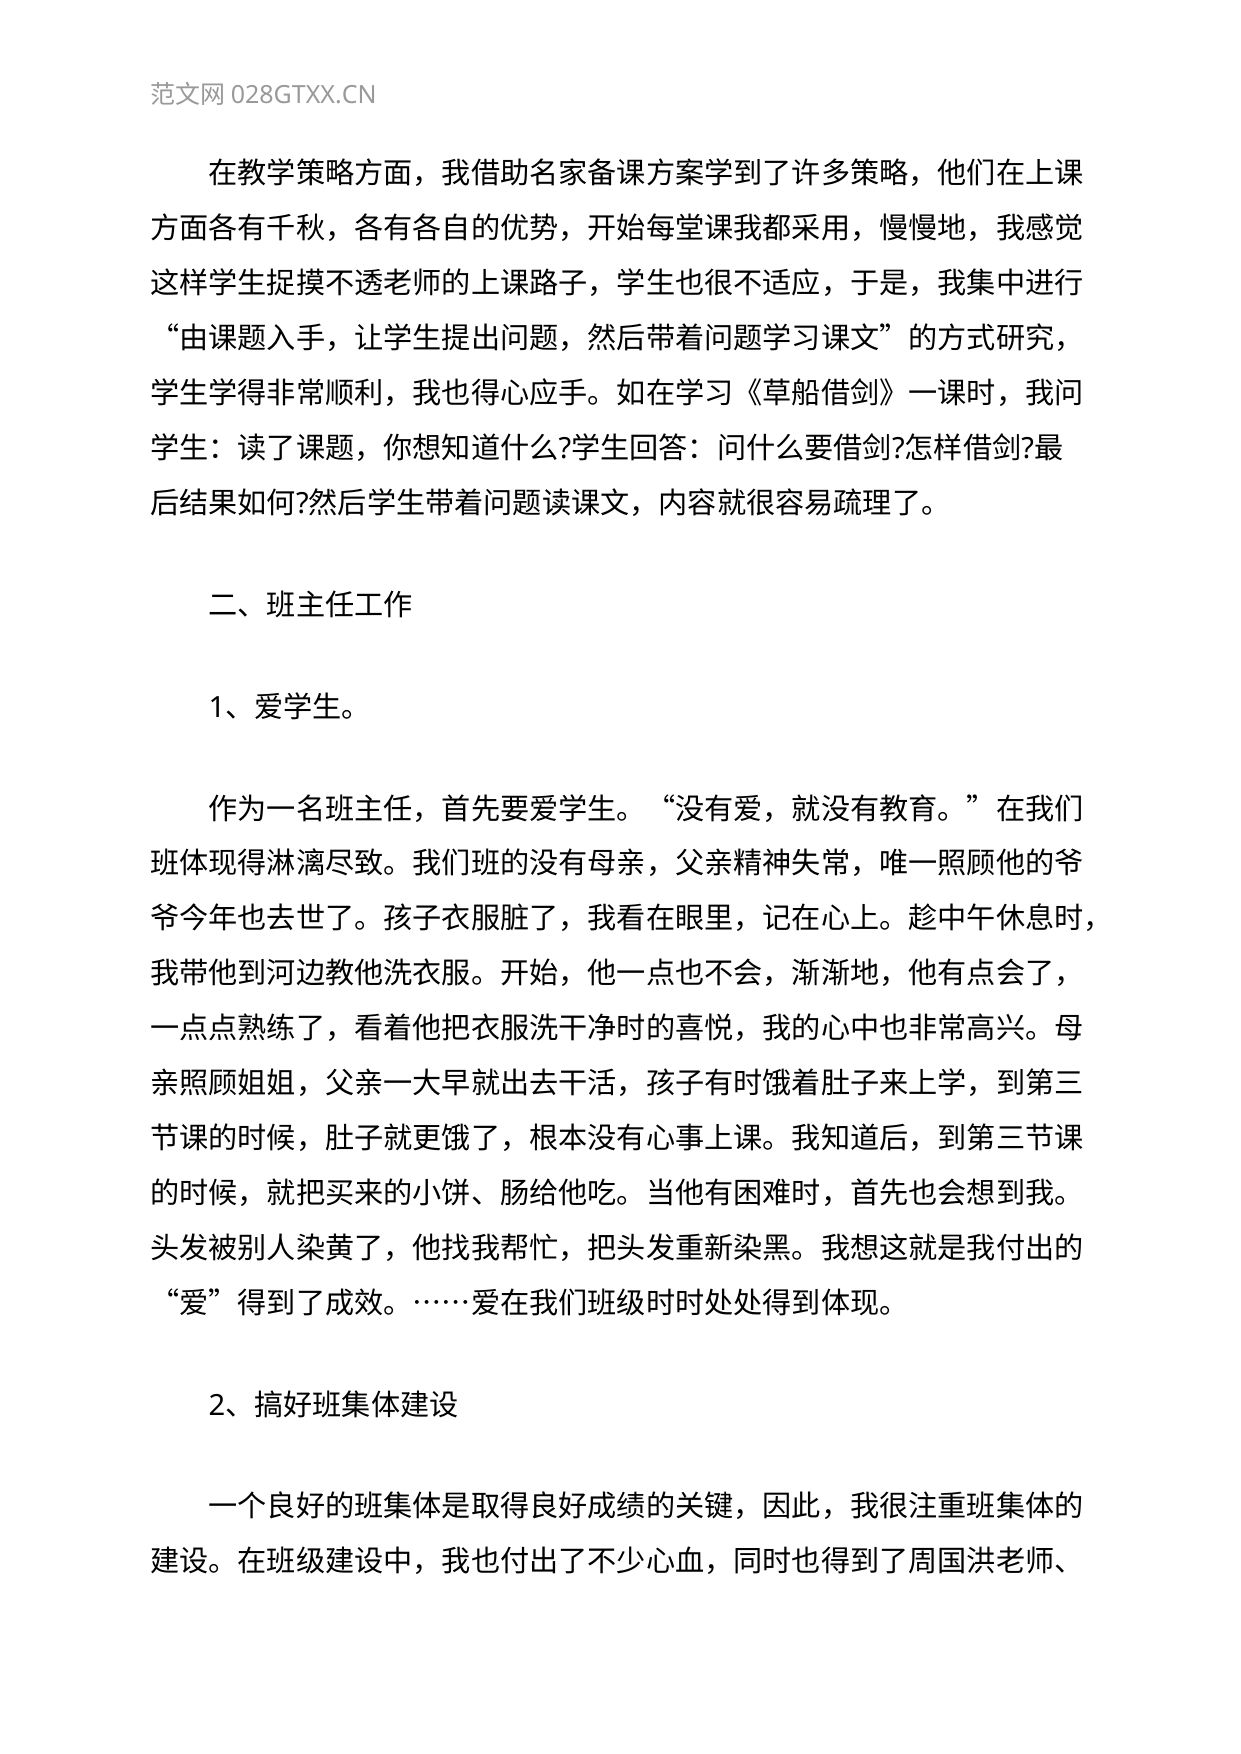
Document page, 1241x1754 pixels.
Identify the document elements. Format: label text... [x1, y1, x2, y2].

text 在教学策略方面，我借助名家备课方案学到了许多策略，他们在上课方面各有千秋，各有各自的优势，开始每堂课我都采用，慢慢地，我感觉这样学生捉摸不透老师的上课路子，学生也很不适应，于是，我集中进行“由课题入手，让学生提出问题，然后带着问题学习课文”的方式研究，学生学得非常顺利，我也得心应手。如在学习《草船借剑》一课时，我问学生：读了课题，你想知道什么?学生回答：问什么要借剑?怎样借剑?最后结果如何?然后学生带着问题读课文，内容就很容易疏理了。 [150, 150, 1090, 522]
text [150, 1483, 1090, 1580]
text 2、搞好班集体建设 [150, 1381, 1090, 1423]
text 二、班主任工作 [150, 581, 1090, 624]
text 作为一名班主任，首先要爱学生。“没有爱，就没有教育。”在我们班体现得淋漓尽致。我们班的没有母亲，父亲精神失常，唯一照顾他的爷爷今年也去世了。孩子衣服脏了，我看在眼里，记在心上。趁中午休息时，我带他到河边教他洗衣服。开始，他一点也不会，渐渐地，他有点会了，一点点熟练了，看着他把衣服洗干净时的喜悦，我的心中也非常高兴。母亲照顾姐姐，父亲一大早就出去干活，孩子有时饿着肚子来上学，到第三节课的时候，肚子就更饿了，根本没有心事上课。我知道后，到第三节课的时候，就把买来的小饼、肠给他吃。当他有困难时，首先也会想到我。头发被别人染黄了，他找我帮忙，把头发重新染黑。我想这就是我付出的“爱”得到了成效。……爱在我们班级时时处处得到体现。 [150, 785, 1090, 1322]
text 1、爱学生。 [150, 683, 1090, 726]
